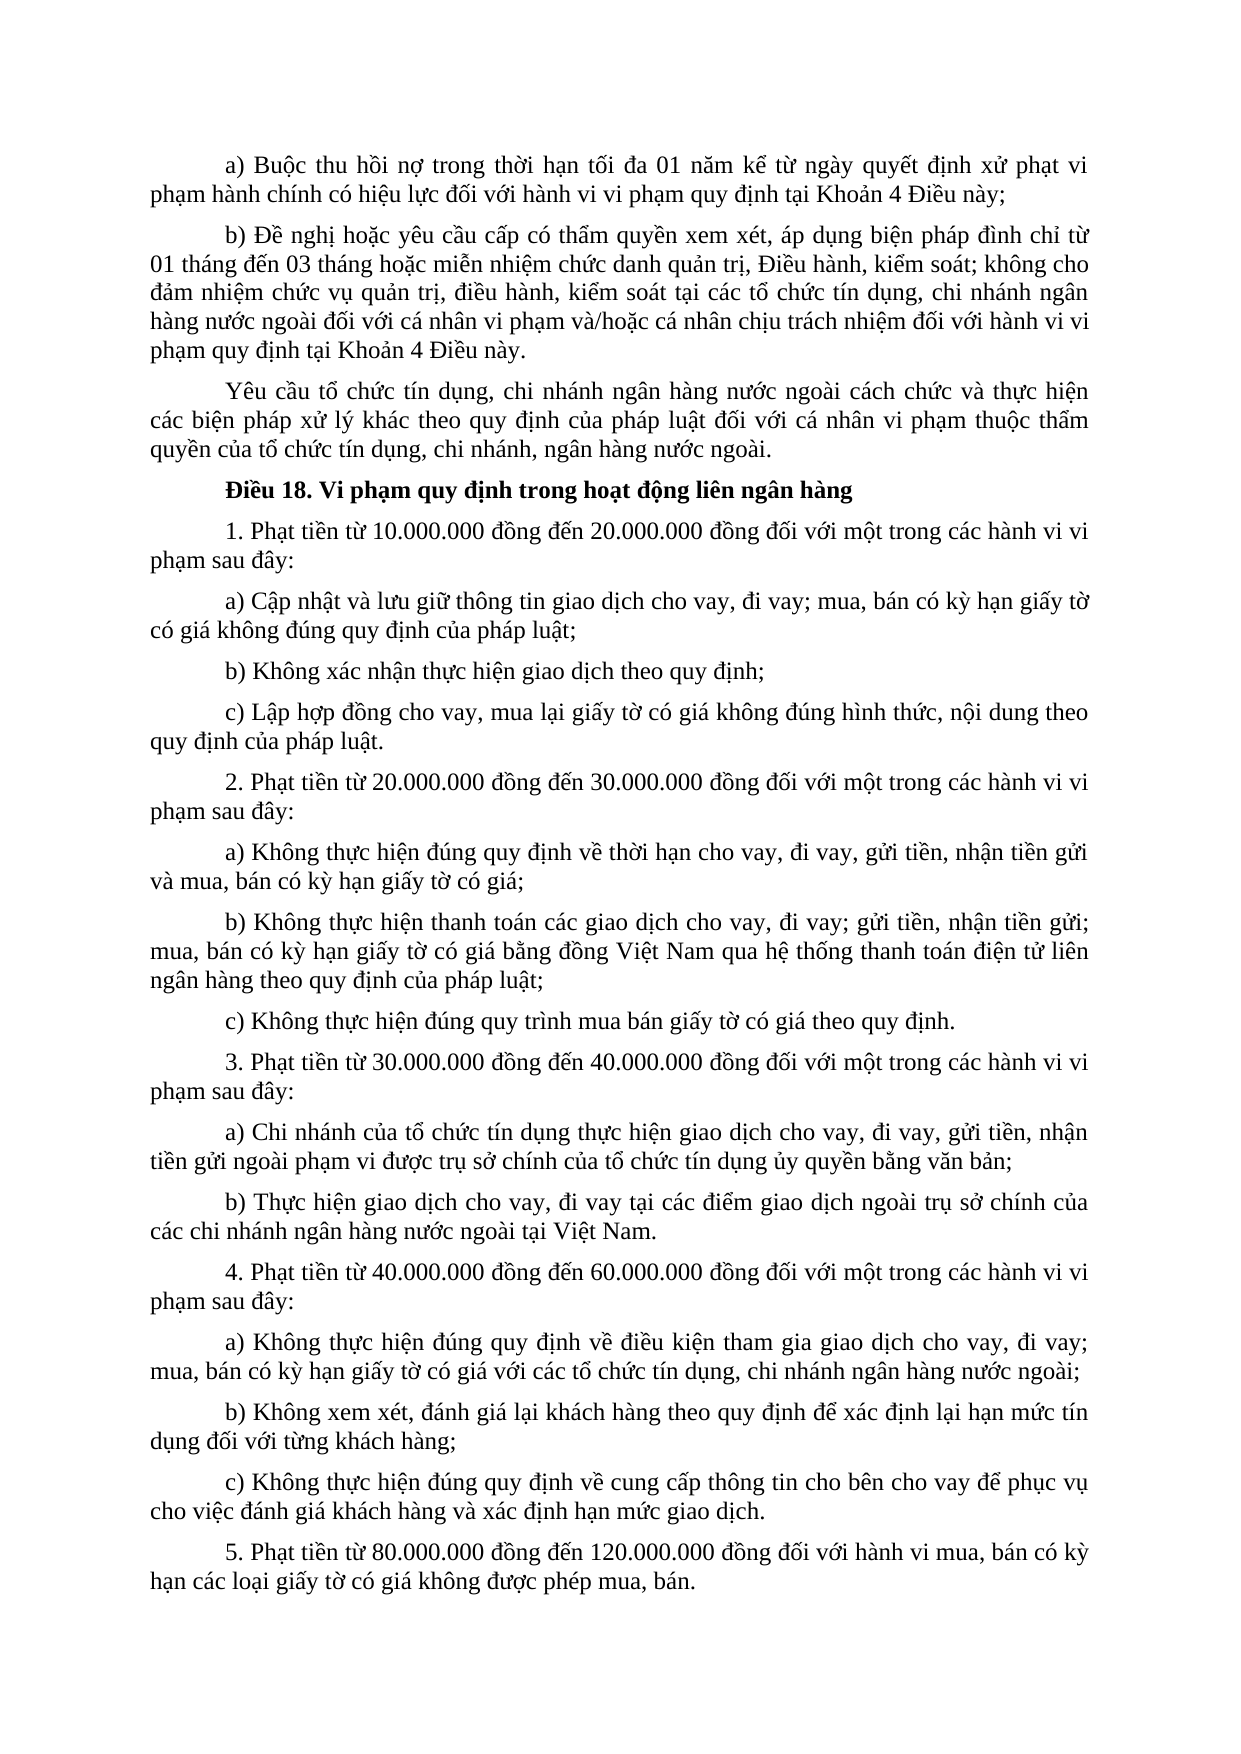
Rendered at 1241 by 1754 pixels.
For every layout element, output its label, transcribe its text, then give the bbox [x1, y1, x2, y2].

text a) Chi nhánh của tổ chức tín dụng thực hiện giao dịch cho vay, đi vay, gửi tiền, nhận tiền gửi ngoài phạm vi được trụ sở chính của tổ chức tín dụng ủy quyền bằng văn bản; [150, 1117, 1090, 1175]
text c) Không thực hiện đúng quy trình mua bán giấy tờ có giá theo quy định. [150, 1006, 1090, 1035]
text a) Không thực hiện đúng quy định về thời hạn cho vay, đi vay, gửi tiền, nhận tiền gửi và mua, bán có kỳ hạn giấy tờ có giá; [150, 837, 1090, 895]
text a) Buộc thu hồi nợ trong thời hạn tối đa 01 năm kể từ ngày quyết định xử phạt vi phạm hành chính có hiệu lực đối với hành vi vi phạm quy định tại Khoản 4 Điều này; [150, 150, 1090, 207]
text 5. Phạt tiền từ 80.000.000 đồng đến 120.000.000 đồng đối với hành vi mua, bán có kỳ hạn các loại giấy tờ có giá không được phép mua, bán. [150, 1537, 1090, 1595]
text 3. Phạt tiền từ 30.000.000 đồng đến 40.000.000 đồng đối với một trong các hành vi vi phạm sau đây: [150, 1047, 1090, 1105]
text a) Cập nhật và lưu giữ thông tin giao dịch cho vay, đi vay; mua, bán có kỳ hạn giấy tờ có giá không đúng quy định của pháp luật; [150, 586, 1090, 644]
text 1. Phạt tiền từ 10.000.000 đồng đến 20.000.000 đồng đối với một trong các hành vi vi phạm sau đây: [150, 516, 1090, 574]
text a) Không thực hiện đúng quy định về điều kiện tham gia giao dịch cho vay, đi vay; mua, bán có kỳ hạn giấy tờ có giá với các tổ chức tín dụng, chi nhánh ngân hàng nước ngoài; [150, 1327, 1090, 1385]
text 2. Phạt tiền từ 20.000.000 đồng đến 30.000.000 đồng đối với một trong các hành vi vi phạm sau đây: [150, 767, 1090, 825]
text b) Không xem xét, đánh giá lại khách hàng theo quy định để xác định lại hạn mức tín dụng đối với từng khách hàng; [150, 1397, 1090, 1455]
text b) Không xác nhận thực hiện giao dịch theo quy định; [150, 656, 1090, 685]
text Yêu cầu tổ chức tín dụng, chi nhánh ngân hàng nước ngoài cách chức và thực hiện các biện pháp xử lý khác theo quy định của pháp luật đối với cá nhân vi phạm thuộc thẩm quyền của tổ chức tín dụng, chi nhánh, ngân hàng nước ngoài. [150, 376, 1090, 462]
text c) Không thực hiện đúng quy định về cung cấp thông tin cho bên cho vay để phục vụ cho việc đánh giá khách hàng và xác định hạn mức giao dịch. [150, 1467, 1090, 1525]
text b) Đề nghị hoặc yêu cầu cấp có thẩm quyền xem xét, áp dụng biện pháp đình chỉ từ 01 tháng đến 03 tháng hoặc miễn nhiệm chức danh quản trị, Điều hành, kiểm soát; không cho đảm nhiệm chức vụ quản trị, điều hành, kiểm soát tại các tổ chức tín dụng, chi nhánh ngân hàng nước ngoài đối với cá nhân vi phạm và/hoặc cá nhân chịu trách nhiệm đối với hành vi vi phạm quy định tại Khoản 4 Điều này. [150, 220, 1090, 364]
text 4. Phạt tiền từ 40.000.000 đồng đến 60.000.000 đồng đối với một trong các hành vi vi phạm sau đây: [150, 1257, 1090, 1315]
text c) Lập hợp đồng cho vay, mua lại giấy tờ có giá không đúng hình thức, nội dung theo quy định của pháp luật. [150, 697, 1090, 755]
text Điều 18. Vi phạm quy định trong hoạt động liên ngân hàng [150, 475, 1090, 504]
text b) Thực hiện giao dịch cho vay, đi vay tại các điểm giao dịch ngoài trụ sở chính của các chi nhánh ngân hàng nước ngoài tại Việt Nam. [150, 1187, 1090, 1245]
text b) Không thực hiện thanh toán các giao dịch cho vay, đi vay; gửi tiền, nhận tiền gửi; mua, bán có kỳ hạn giấy tờ có giá bằng đồng Việt Nam qua hệ thống thanh toán điện tử liên ngân hàng theo quy định của pháp luật; [150, 907, 1090, 994]
